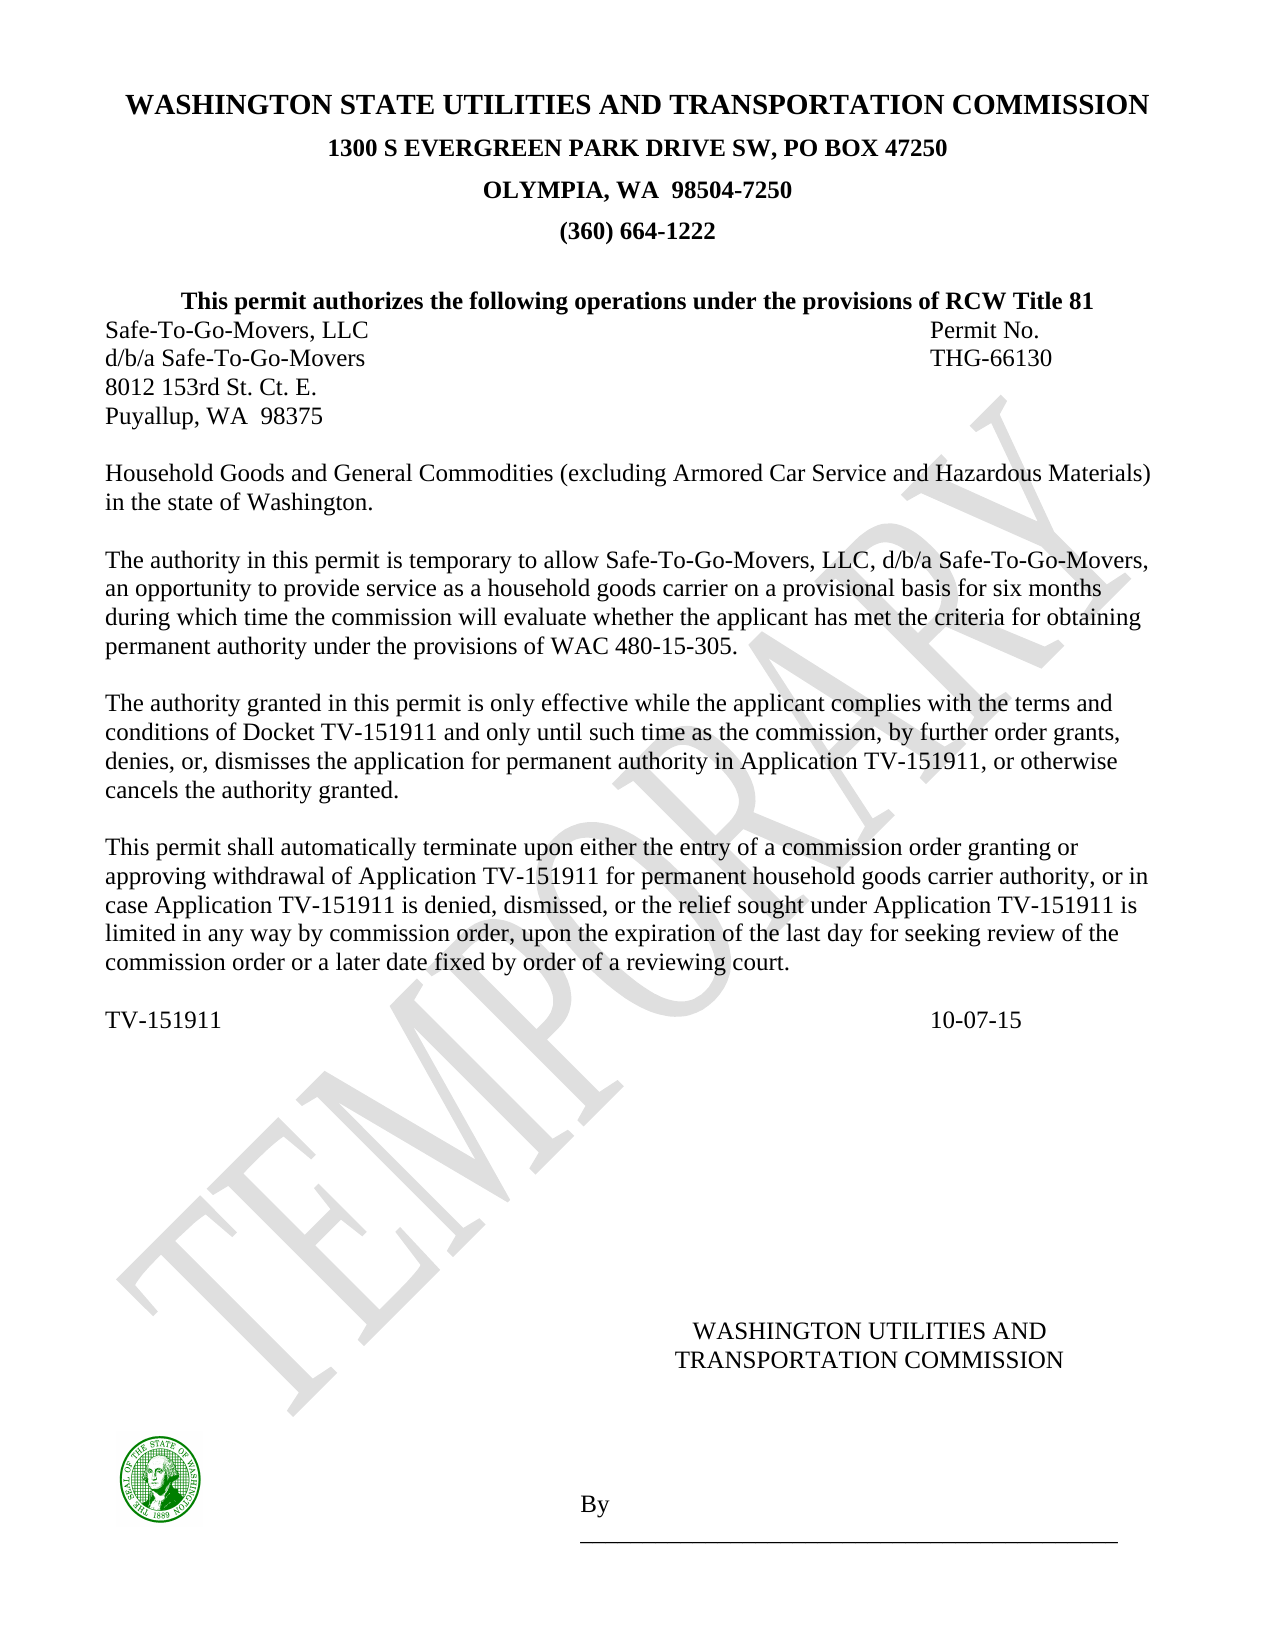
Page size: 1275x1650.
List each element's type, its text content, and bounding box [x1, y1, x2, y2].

text The authority granted in this permit is only effective while the applicant complies with the terms and conditions of Docket TV-151911 and only until such time as the commission, by further order grants, denies, or, dismisses the application for permanent authority in Application TV-151911, or otherwise cancels the authority granted. [105, 688, 1170, 803]
text TV-151911 10-07-15 [105, 1005, 1170, 1033]
text d/b/a Safe-To-Go-Movers THG-66130 [105, 343, 1170, 372]
text 8012 153rd St. Ct. E. [105, 372, 1170, 401]
text This permit shall automatically terminate upon either the entry of a commission order granting or approving withdrawal of Application TV-151911 for permanent household goods carrier authority, or in case Application TV-151911 is denied, dismissed, or the relief sought under Application TV-151911 is limited in any way by commission order, upon the expiration of the last day for seeking review of the commission order or a later date fixed by order of a reviewing court. [105, 832, 1170, 976]
text Household Goods and General Commodities (excluding Armored Car Service and Hazardous Materials) in the state of Washington. [105, 458, 1170, 516]
text Safe-To-Go-Movers, LLC Permit No. [105, 315, 1170, 343]
text Puyallup, WA 98375 [105, 401, 1170, 430]
text The authority in this permit is temporary to allow Safe-To-Go-Movers, LLC, d/b/a Safe-To-Go-Movers, an opportunity to provide service as a household goods carrier on a provisional basis for six months during which time the commission will evaluate whether the applicant has met the criteria for obtaining permanent authority under the provisions of WAC 480-15-305. [105, 545, 1170, 660]
